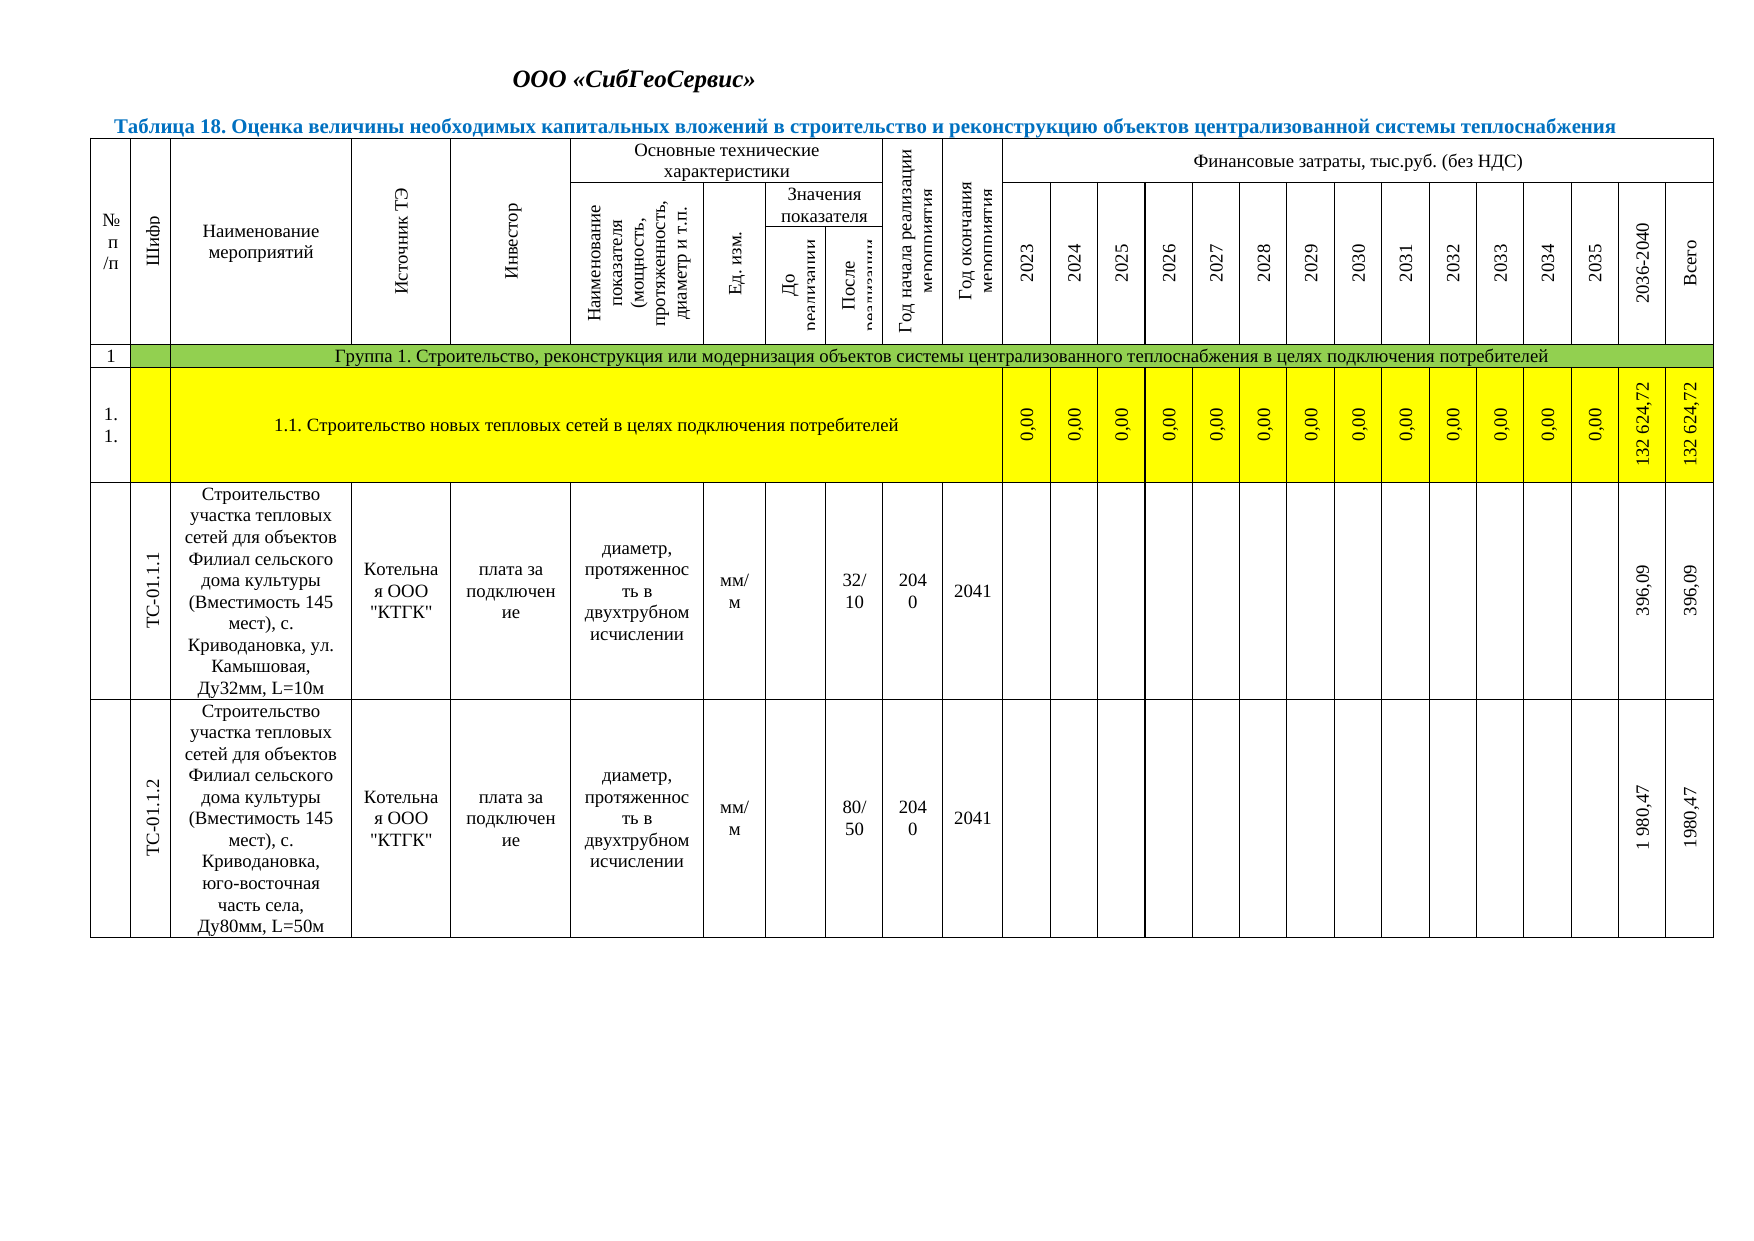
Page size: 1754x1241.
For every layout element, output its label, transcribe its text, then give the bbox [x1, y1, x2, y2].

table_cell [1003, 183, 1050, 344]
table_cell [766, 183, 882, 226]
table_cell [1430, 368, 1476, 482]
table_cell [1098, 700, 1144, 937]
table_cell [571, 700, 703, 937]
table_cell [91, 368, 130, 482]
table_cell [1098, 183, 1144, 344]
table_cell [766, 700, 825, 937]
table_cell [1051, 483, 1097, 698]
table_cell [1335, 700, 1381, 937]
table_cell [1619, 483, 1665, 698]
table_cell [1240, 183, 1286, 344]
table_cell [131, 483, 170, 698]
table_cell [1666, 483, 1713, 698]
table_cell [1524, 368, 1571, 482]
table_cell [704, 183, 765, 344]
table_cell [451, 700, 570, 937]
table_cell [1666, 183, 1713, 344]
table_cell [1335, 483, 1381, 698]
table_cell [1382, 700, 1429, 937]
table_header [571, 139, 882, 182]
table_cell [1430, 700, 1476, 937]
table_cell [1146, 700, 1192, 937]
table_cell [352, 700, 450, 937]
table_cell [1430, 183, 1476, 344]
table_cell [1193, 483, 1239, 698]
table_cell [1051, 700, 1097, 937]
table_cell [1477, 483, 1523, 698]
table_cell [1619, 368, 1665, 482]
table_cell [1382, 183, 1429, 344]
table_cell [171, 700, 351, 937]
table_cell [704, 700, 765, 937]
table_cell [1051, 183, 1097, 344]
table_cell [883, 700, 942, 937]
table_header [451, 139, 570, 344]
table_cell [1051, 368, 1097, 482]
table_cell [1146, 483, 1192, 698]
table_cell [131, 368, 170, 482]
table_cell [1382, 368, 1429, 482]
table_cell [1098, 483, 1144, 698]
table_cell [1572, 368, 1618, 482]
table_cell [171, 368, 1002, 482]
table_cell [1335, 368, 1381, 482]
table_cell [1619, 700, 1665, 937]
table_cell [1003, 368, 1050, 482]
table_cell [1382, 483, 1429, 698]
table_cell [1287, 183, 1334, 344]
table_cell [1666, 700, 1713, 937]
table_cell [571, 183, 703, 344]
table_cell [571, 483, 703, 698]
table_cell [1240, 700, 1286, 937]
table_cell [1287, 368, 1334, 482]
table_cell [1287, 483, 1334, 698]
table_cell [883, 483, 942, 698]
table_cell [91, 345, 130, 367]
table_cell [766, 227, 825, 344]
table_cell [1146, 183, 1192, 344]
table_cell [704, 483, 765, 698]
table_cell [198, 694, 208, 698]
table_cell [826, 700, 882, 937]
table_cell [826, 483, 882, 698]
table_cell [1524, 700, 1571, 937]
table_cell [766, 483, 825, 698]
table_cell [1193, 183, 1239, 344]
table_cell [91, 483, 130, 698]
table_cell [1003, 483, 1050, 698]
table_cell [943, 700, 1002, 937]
text Таблица 18. Оценка величины необходимых капитальных вложений в строительство и реконструкцию объектов централизованной системы теплоснабжения [114, 114, 1725, 138]
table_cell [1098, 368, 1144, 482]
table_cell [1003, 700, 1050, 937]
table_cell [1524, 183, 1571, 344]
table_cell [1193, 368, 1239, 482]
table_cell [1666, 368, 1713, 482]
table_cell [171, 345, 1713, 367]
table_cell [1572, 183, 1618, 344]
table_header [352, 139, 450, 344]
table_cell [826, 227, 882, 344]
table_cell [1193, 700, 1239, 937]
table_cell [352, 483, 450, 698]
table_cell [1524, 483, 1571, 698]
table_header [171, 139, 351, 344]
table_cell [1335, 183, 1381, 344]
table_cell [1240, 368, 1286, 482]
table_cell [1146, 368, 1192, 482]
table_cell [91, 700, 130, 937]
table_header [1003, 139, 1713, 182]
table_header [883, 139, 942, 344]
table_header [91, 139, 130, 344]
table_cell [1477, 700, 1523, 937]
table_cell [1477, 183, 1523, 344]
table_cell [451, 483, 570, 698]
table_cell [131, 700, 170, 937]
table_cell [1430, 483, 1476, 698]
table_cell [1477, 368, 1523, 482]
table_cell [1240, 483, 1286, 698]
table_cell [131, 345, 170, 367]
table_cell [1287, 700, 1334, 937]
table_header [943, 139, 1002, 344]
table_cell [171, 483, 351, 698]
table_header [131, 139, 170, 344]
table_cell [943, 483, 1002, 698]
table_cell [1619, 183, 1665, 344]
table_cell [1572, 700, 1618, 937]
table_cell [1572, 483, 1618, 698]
